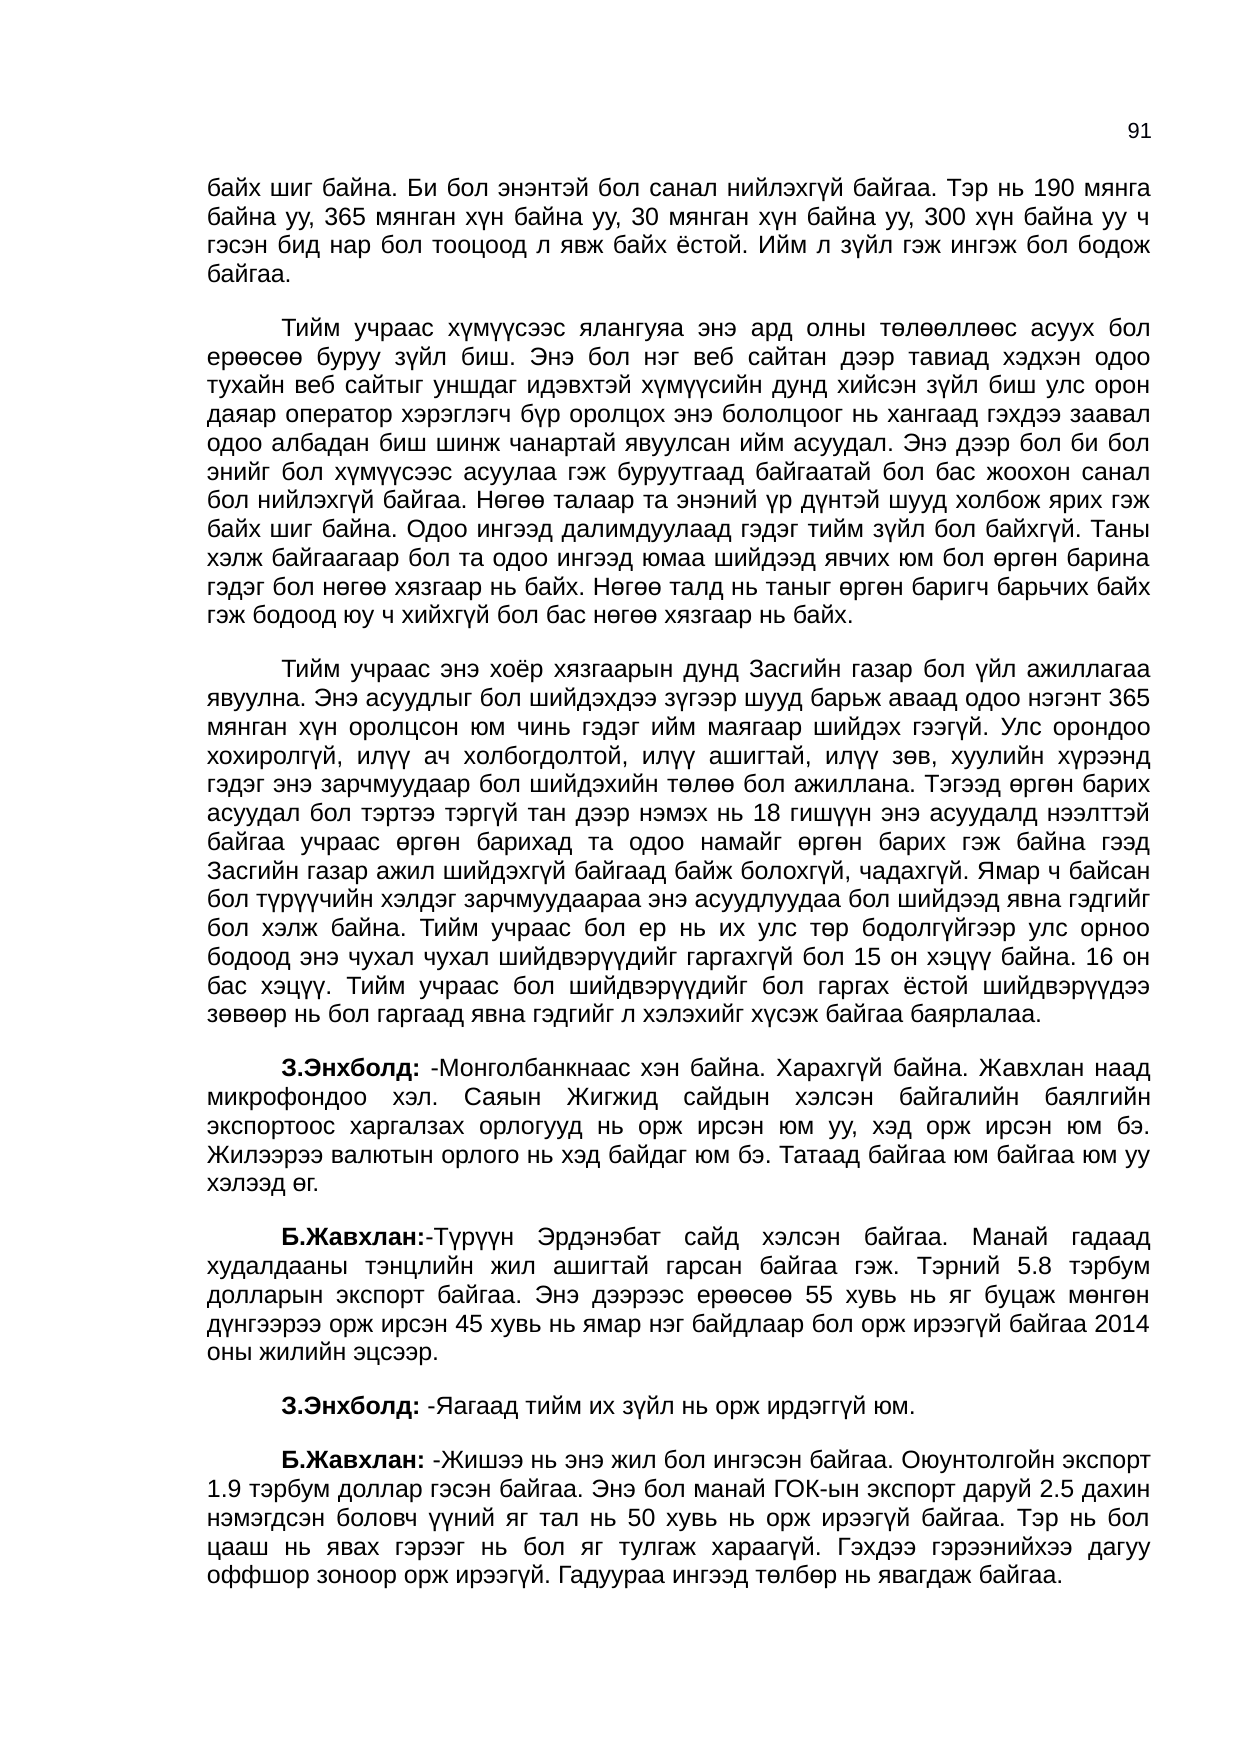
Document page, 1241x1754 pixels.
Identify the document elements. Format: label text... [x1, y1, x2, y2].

text З.Энхболд: -Яагаад тийм их зүйл нь орж ирдэггүй юм. [207, 1391, 1152, 1420]
text Б.Жавхлан: -Жишээ нь энэ жил бол ингэсэн байгаа. Оюунтолгойн экспорт 1.9 тэрбум доллар гэсэн байгаа. Энэ бол манай ГОК-ын экспорт даруй 2.5 дахин нэмэгдсэн боловч үүний яг тал нь 50 хувь нь орж ирээгүй байгаа. Тэр нь бол цааш нь явах гэрээг нь бол яг тулгаж хараагүй. Гэхдээ гэрээнийхээ дагуу оффшор зоноор орж ирээгүй. Гадуураа ингээд төлбөр нь явагдаж байгаа. [207, 1445, 1152, 1589]
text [207, 173, 1152, 288]
text Тийм учраас энэ хоёр хязгаарын дунд Засгийн газар бол үйл ажиллагаа явуулна. Энэ асуудлыг бол шийдэхдээ зүгээр шууд барьж аваад одоо нэгэнт 365 мянган хүн оролцсон юм чинь гэдэг ийм маягаар шийдэх гээгүй. Улс орондоо хохиролгүй, илүү ач холбогдолтой, илүү ашигтай, илүү зөв, хуулийн хүрээнд гэдэг энэ зарчмуудаар бол шийдэхийн төлөө бол ажиллана. Тэгээд өргөн барих асуудал бол тэртээ тэргүй тан дээр нэмэх нь 18 гишүүн энэ асуудалд нээлттэй байгаа учраас өргөн барихад та одоо намайг өргөн барих гэж байна гээд Засгийн газар ажил шийдэхгүй байгаад байж болохгүй, чадахгүй. Ямар ч байсан бол түрүүчийн хэлдэг зарчмуудаараа энэ асуудлуудаа бол шийдээд явна гэдгийг бол хэлж байна. Тийм учраас бол ер нь их улс төр бодолгүйгээр улс орноо бодоод энэ чухал чухал шийдвэрүүдийг гаргахгүй бол 15 он хэцүү байна. 16 он бас хэцүү. Тийм учраас бол шийдвэрүүдийг бол гаргах ёстой шийдвэрүүдээ зөвөөр нь бол гаргаад явна гэдгийг л хэлэхийг хүсэж байгаа баярлалаа. [207, 654, 1152, 1028]
text Б.Жавхлан:-Түрүүн Эрдэнэбат сайд хэлсэн байгаа. Манай гадаад худалдааны тэнцлийн жил ашигтай гарсан байгаа гэж. Тэрний 5.8 тэрбум долларын экспорт байгаа. Энэ дээрээс ерөөсөө 55 хувь нь яг буцаж мөнгөн дүнгээрээ орж ирсэн 45 хувь нь ямар нэг байдлаар бол орж ирээгүй байгаа 2014 оны жилийн эцсээр. [207, 1222, 1152, 1366]
text Тийм учраас хүмүүсээс ялангуяа энэ ард олны төлөөллөөс асуух бол ерөөсөө буруу зүйл биш. Энэ бол нэг веб сайтан дээр тавиад хэдхэн одоо тухайн веб сайтыг уншдаг идэвхтэй хүмүүсийн дунд хийсэн зүйл биш улс орон даяар оператор хэрэглэгч бүр оролцох энэ бололцоог нь хангаад гэхдээ заавал одоо албадан биш шинж чанартай явуулсан ийм асуудал. Энэ дээр бол би бол энийг бол хүмүүсээс асуулаа гэж буруутгаад байгаатай бол бас жоохон санал бол нийлэхгүй байгаа. Нөгөө талаар та энэний үр дүнтэй шууд холбож ярих гэж байх шиг байна. Одоо ингээд далимдуулаад гэдэг тийм зүйл бол байхгүй. Таны хэлж байгаагаар бол та одоо ингээд юмаа шийдээд явчих юм бол өргөн барина гэдэг бол нөгөө хязгаар нь байх. Нөгөө талд нь таныг өргөн баригч барьчих байх гэж бодоод юу ч хийхгүй бол бас нөгөө хязгаар нь байх. [207, 313, 1152, 629]
text З.Энхболд: -Монголбанкнаас хэн байна. Харахгүй байна. Жавхлан наад микрофондоо хэл. Саяын Жигжид сайдын хэлсэн байгалийн баялгийн экспортоос харгалзах орлогууд нь орж ирсэн юм уу, хэд орж ирсэн юм бэ. Жилээрээ валютын орлого нь хэд байдаг юм бэ. Татаад байгаа юм байгаа юм уу хэлээд өг. [207, 1053, 1152, 1197]
